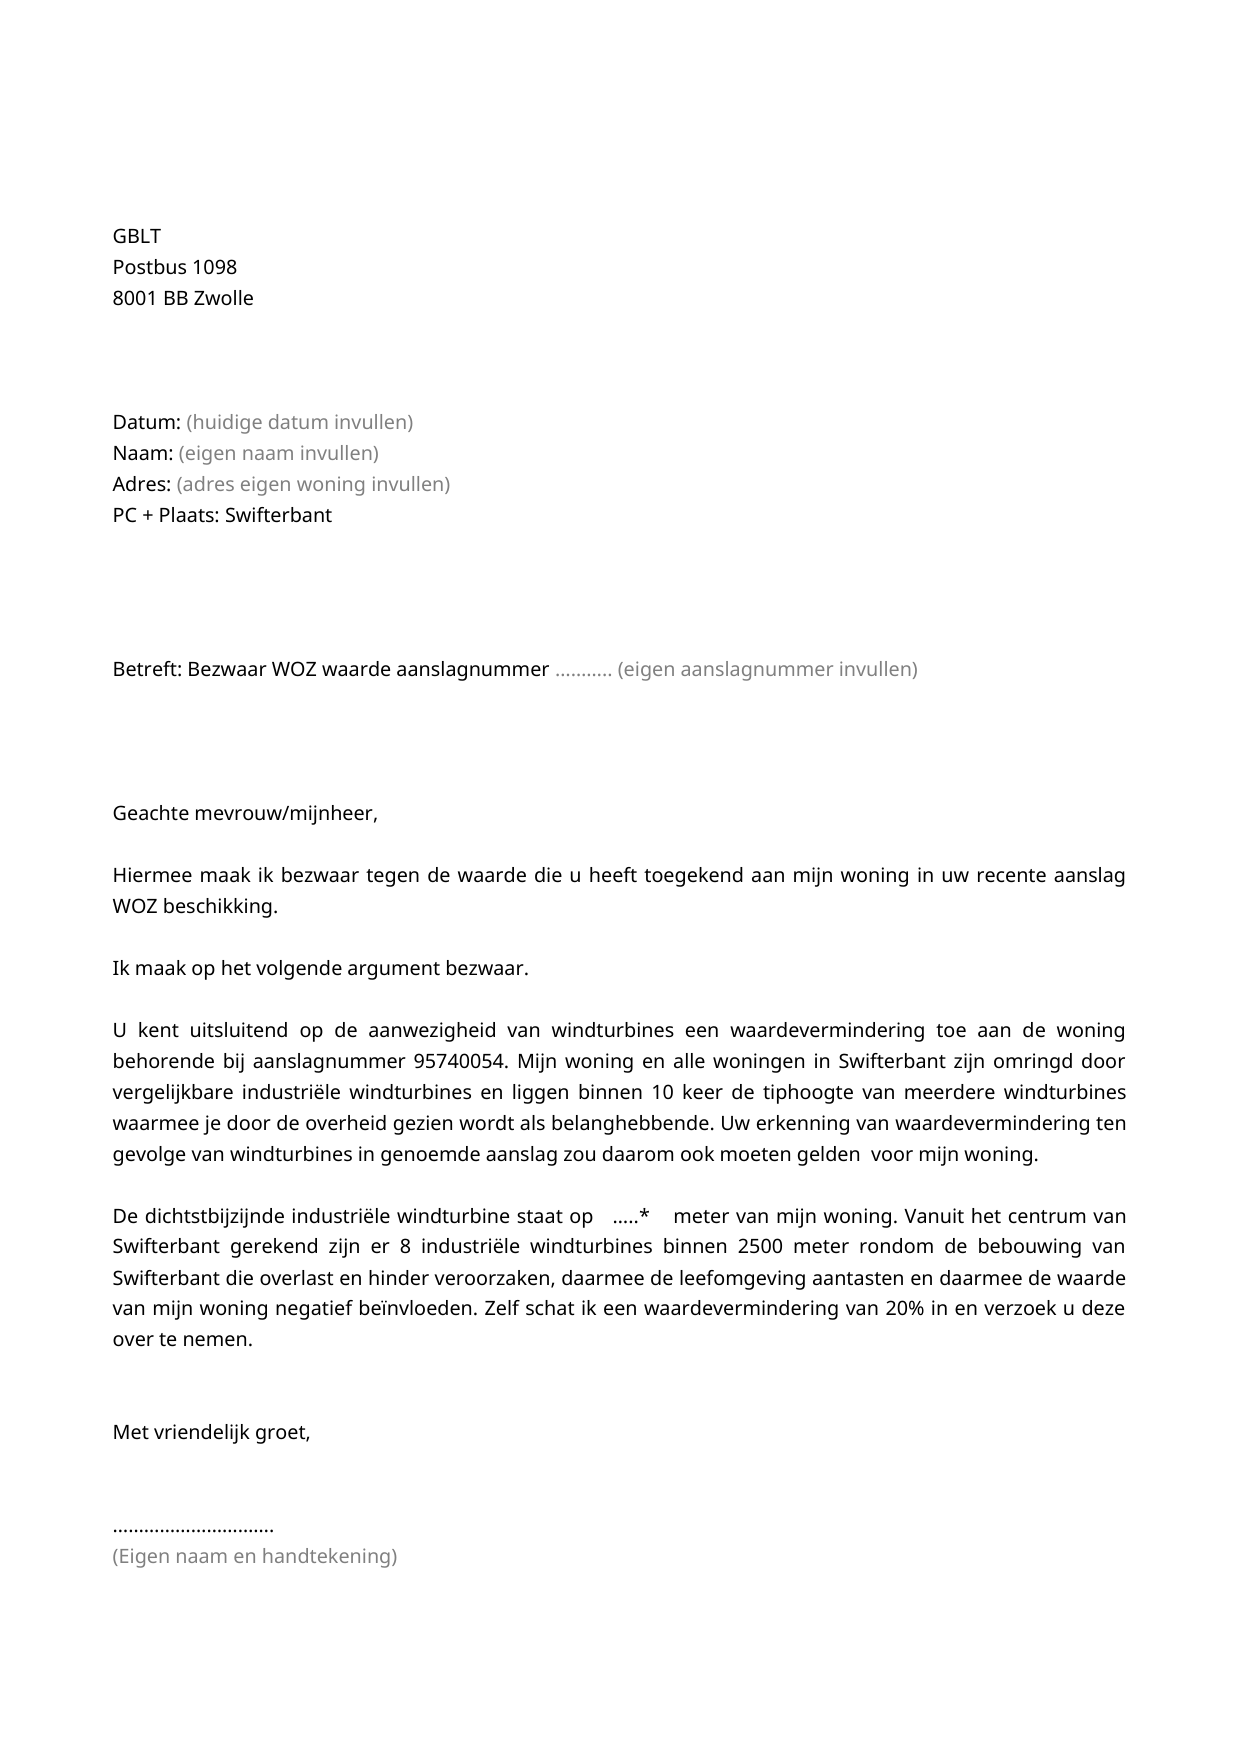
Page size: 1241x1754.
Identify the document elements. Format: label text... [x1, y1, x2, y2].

text Met vriendelijk groet, [112, 1418, 1128, 1445]
text Geachte mevrouw/mijnheer, [112, 800, 1128, 827]
text PC + Plaats: Swifterbant [112, 501, 1128, 528]
text Naam: (eigen naam invullen) [112, 439, 1128, 466]
text Ik maak op het volgende argument bezwaar. [112, 954, 1128, 981]
text Adres: (adres eigen woning invullen) [112, 470, 1128, 497]
text Postbus 1098 [112, 253, 1128, 280]
text Hiermee maak ik bezwaar tegen de waarde die u heeft toegekend aan mijn woning in uw recente aanslag WOZ beschikking. [112, 862, 1128, 919]
text GBLT [112, 222, 1128, 249]
text U kent uitsluitend op de aanwezigheid van windturbines een waardevermindering toe aan de woning behorende bij aanslagnummer 95740054. Mijn woning en alle woningen in Swifterbant zijn omringd door vergelijkbare industriële windturbines en liggen binnen 10 keer de tiphoogte van meerdere windturbines waarmee je door de overheid gezien wordt als belanghebbende. Uw erkenning van waardevermindering ten gevolge van windturbines in genoemde aanslag zou daarom ook moeten gelden voor mijn woning. [112, 1016, 1128, 1167]
text 8001 BB Zwolle [112, 284, 1128, 311]
text De dichtstbijzijnde industriële windturbine staat op …..* meter van mijn woning. Vanuit het centrum van Swifterbant gerekend zijn er 8 industriële windturbines binnen 2500 meter rondom de bebouwing van Swifterbant die overlast en hinder veroorzaken, daarmee de leefomgeving aantasten en daarmee de waarde van mijn woning negatief beïnvloeden. Zelf schat ik een waardevermindering van 20% in en verzoek u deze over te nemen. [112, 1202, 1128, 1353]
text (Eigen naam en handtekening) [112, 1542, 1128, 1569]
text Betreft: Bezwaar WOZ waarde aanslagnummer ……….. (eigen aanslagnummer invullen) [112, 656, 1128, 683]
text Datum: (huidige datum invullen) [112, 408, 1128, 435]
text …………………………. [112, 1511, 1128, 1538]
